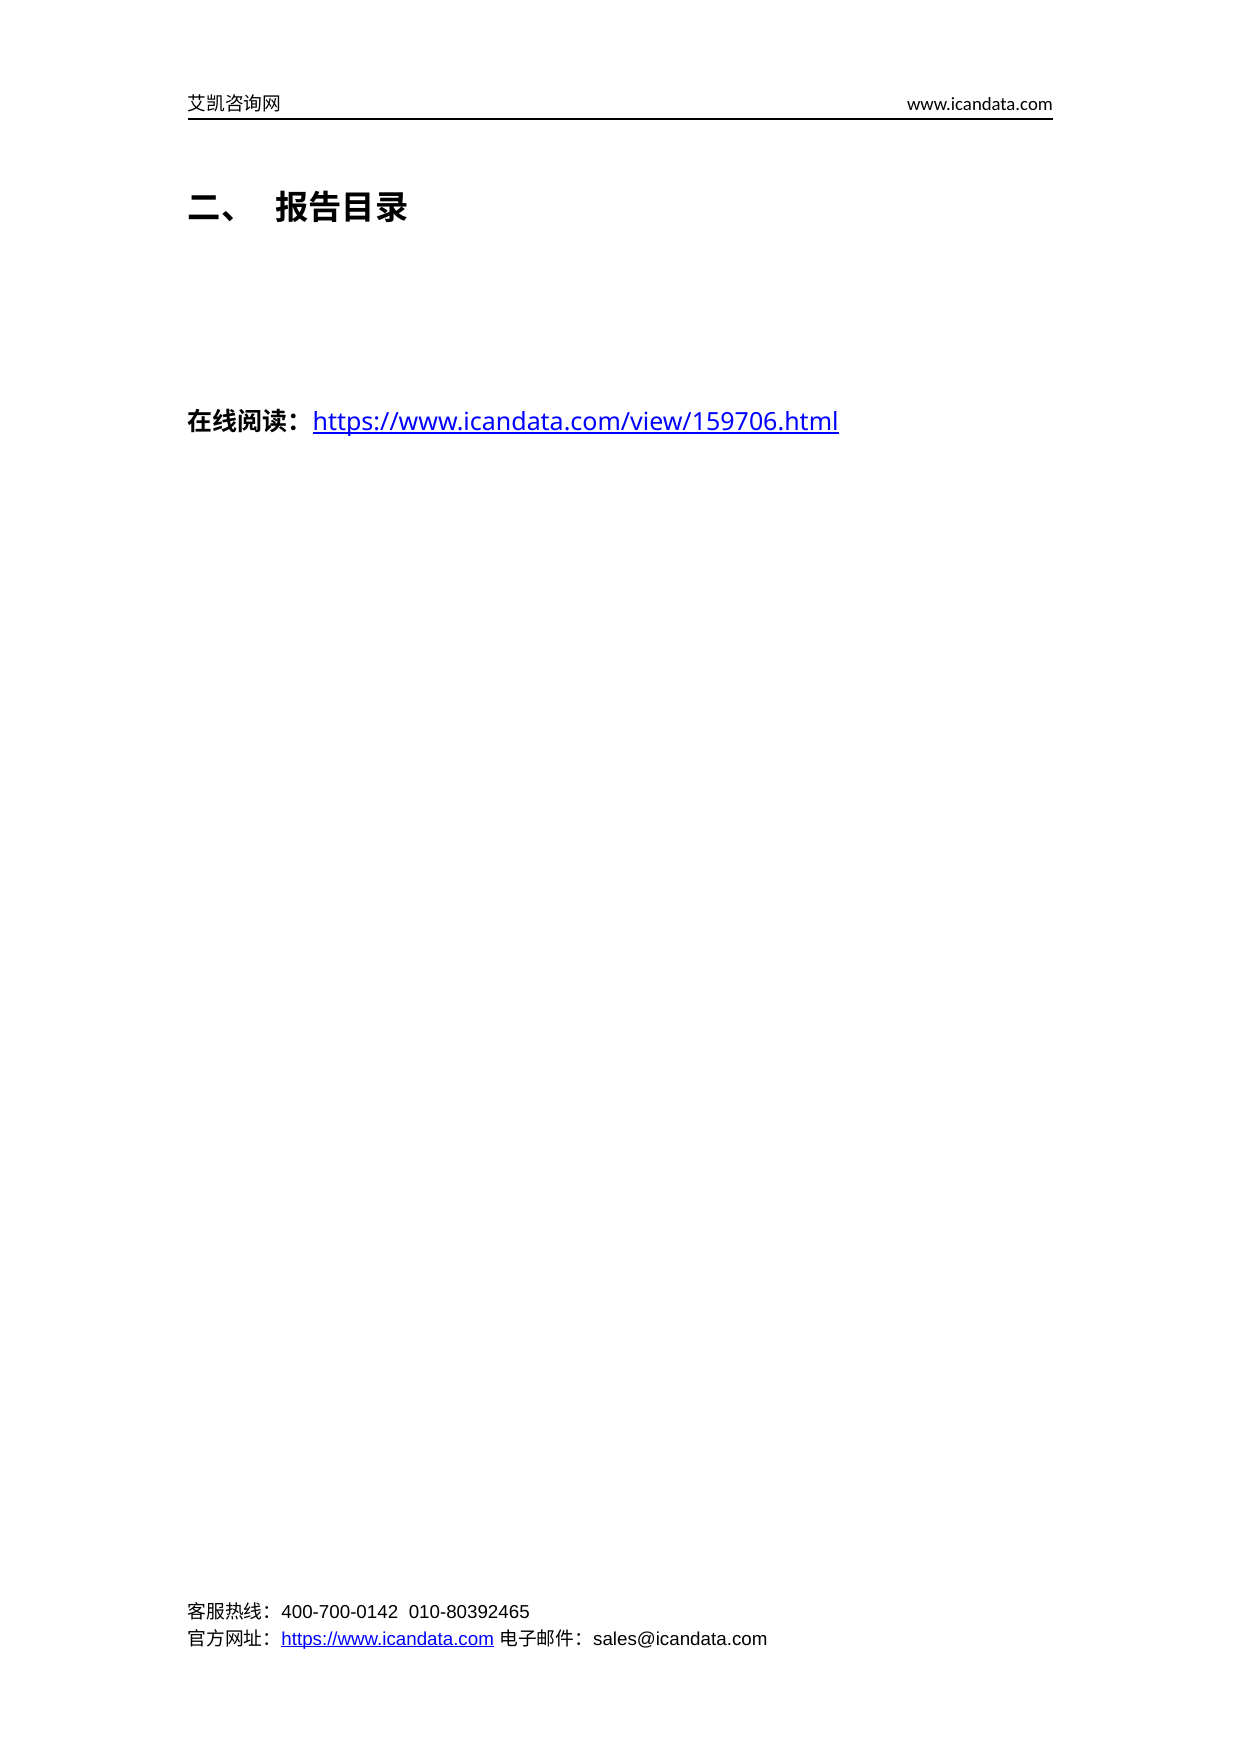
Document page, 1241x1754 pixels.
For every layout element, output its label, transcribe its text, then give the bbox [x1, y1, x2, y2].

text 在线阅读：https://www.icandata.com/view/159706.html [187, 387, 1053, 452]
subtitle 报告目录 [187, 172, 1053, 237]
